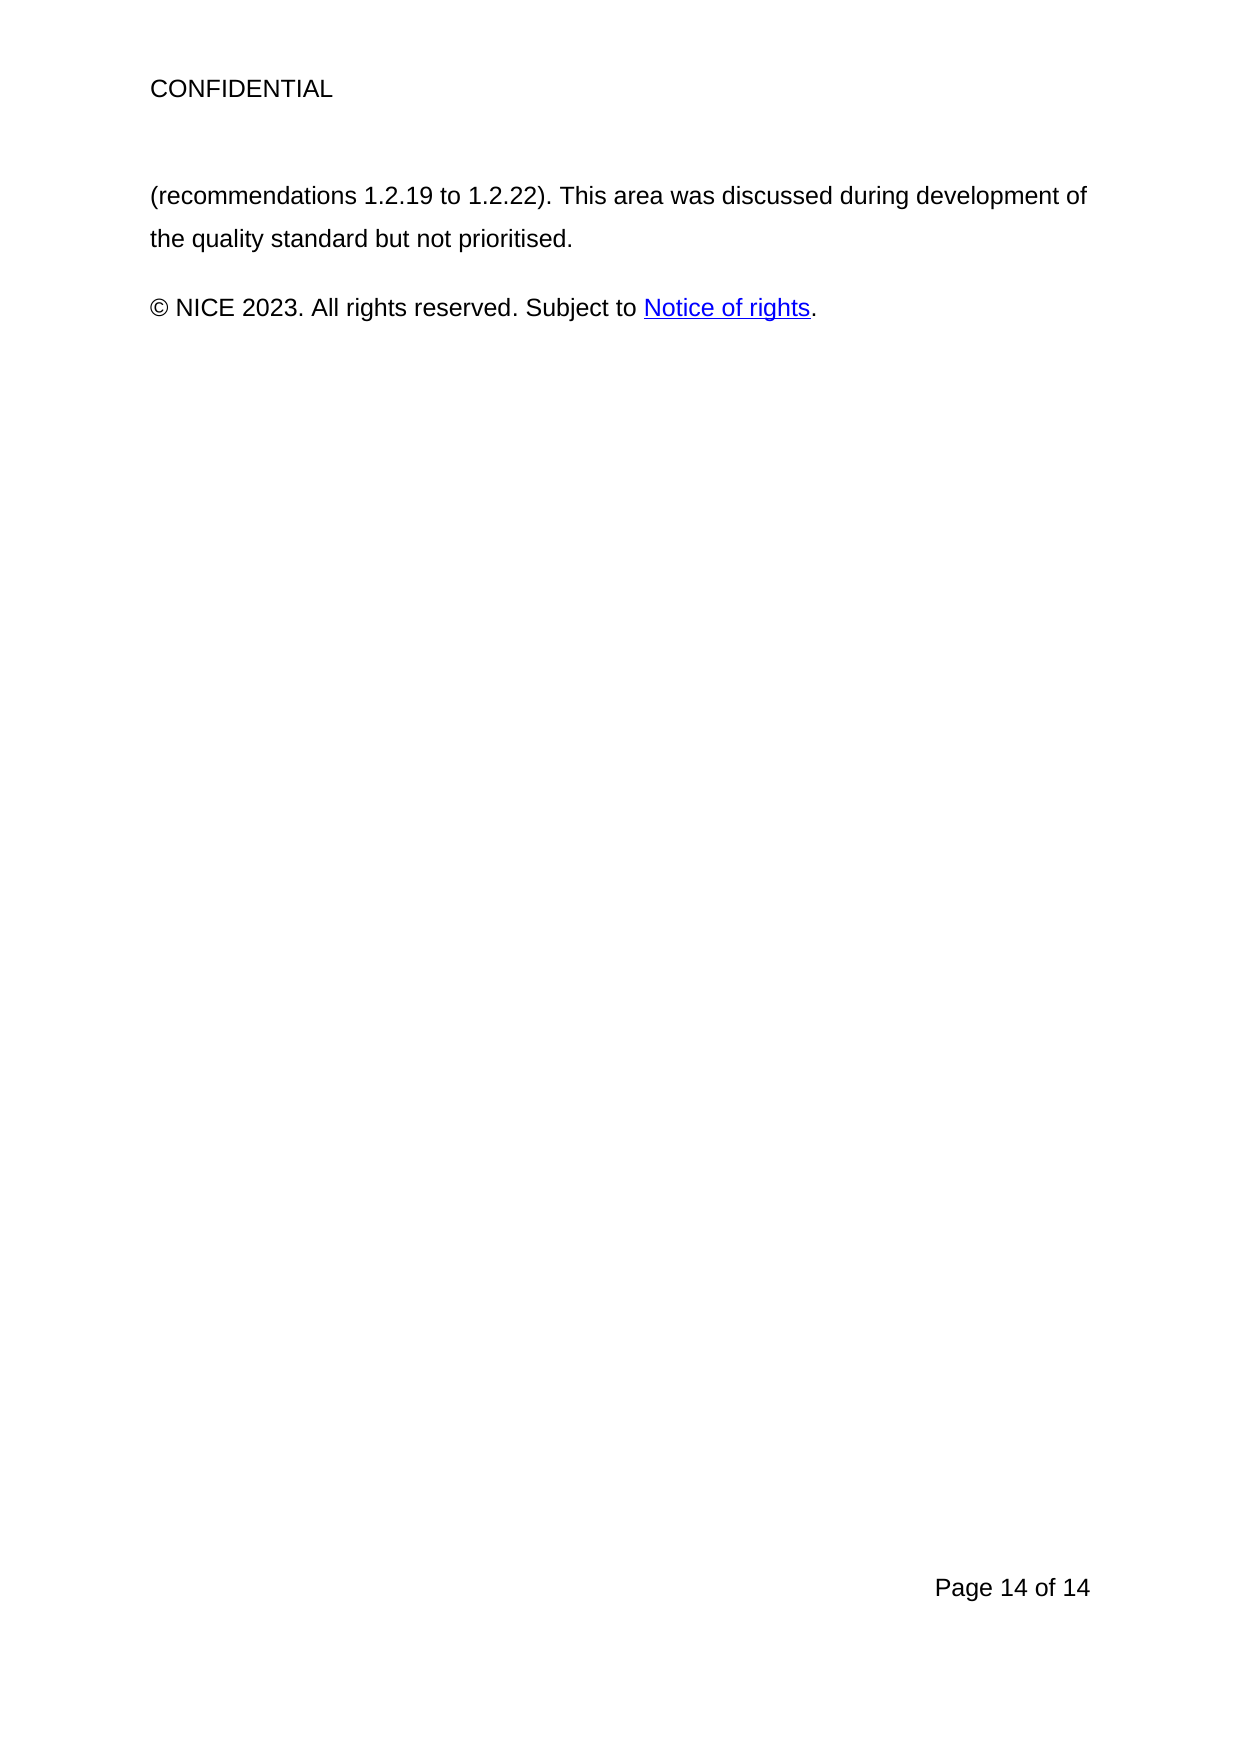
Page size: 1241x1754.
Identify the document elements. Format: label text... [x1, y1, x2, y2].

text © NICE 2023. All rights reserved. Subject to Notice of rights. [150, 292, 1090, 321]
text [150, 181, 1090, 253]
